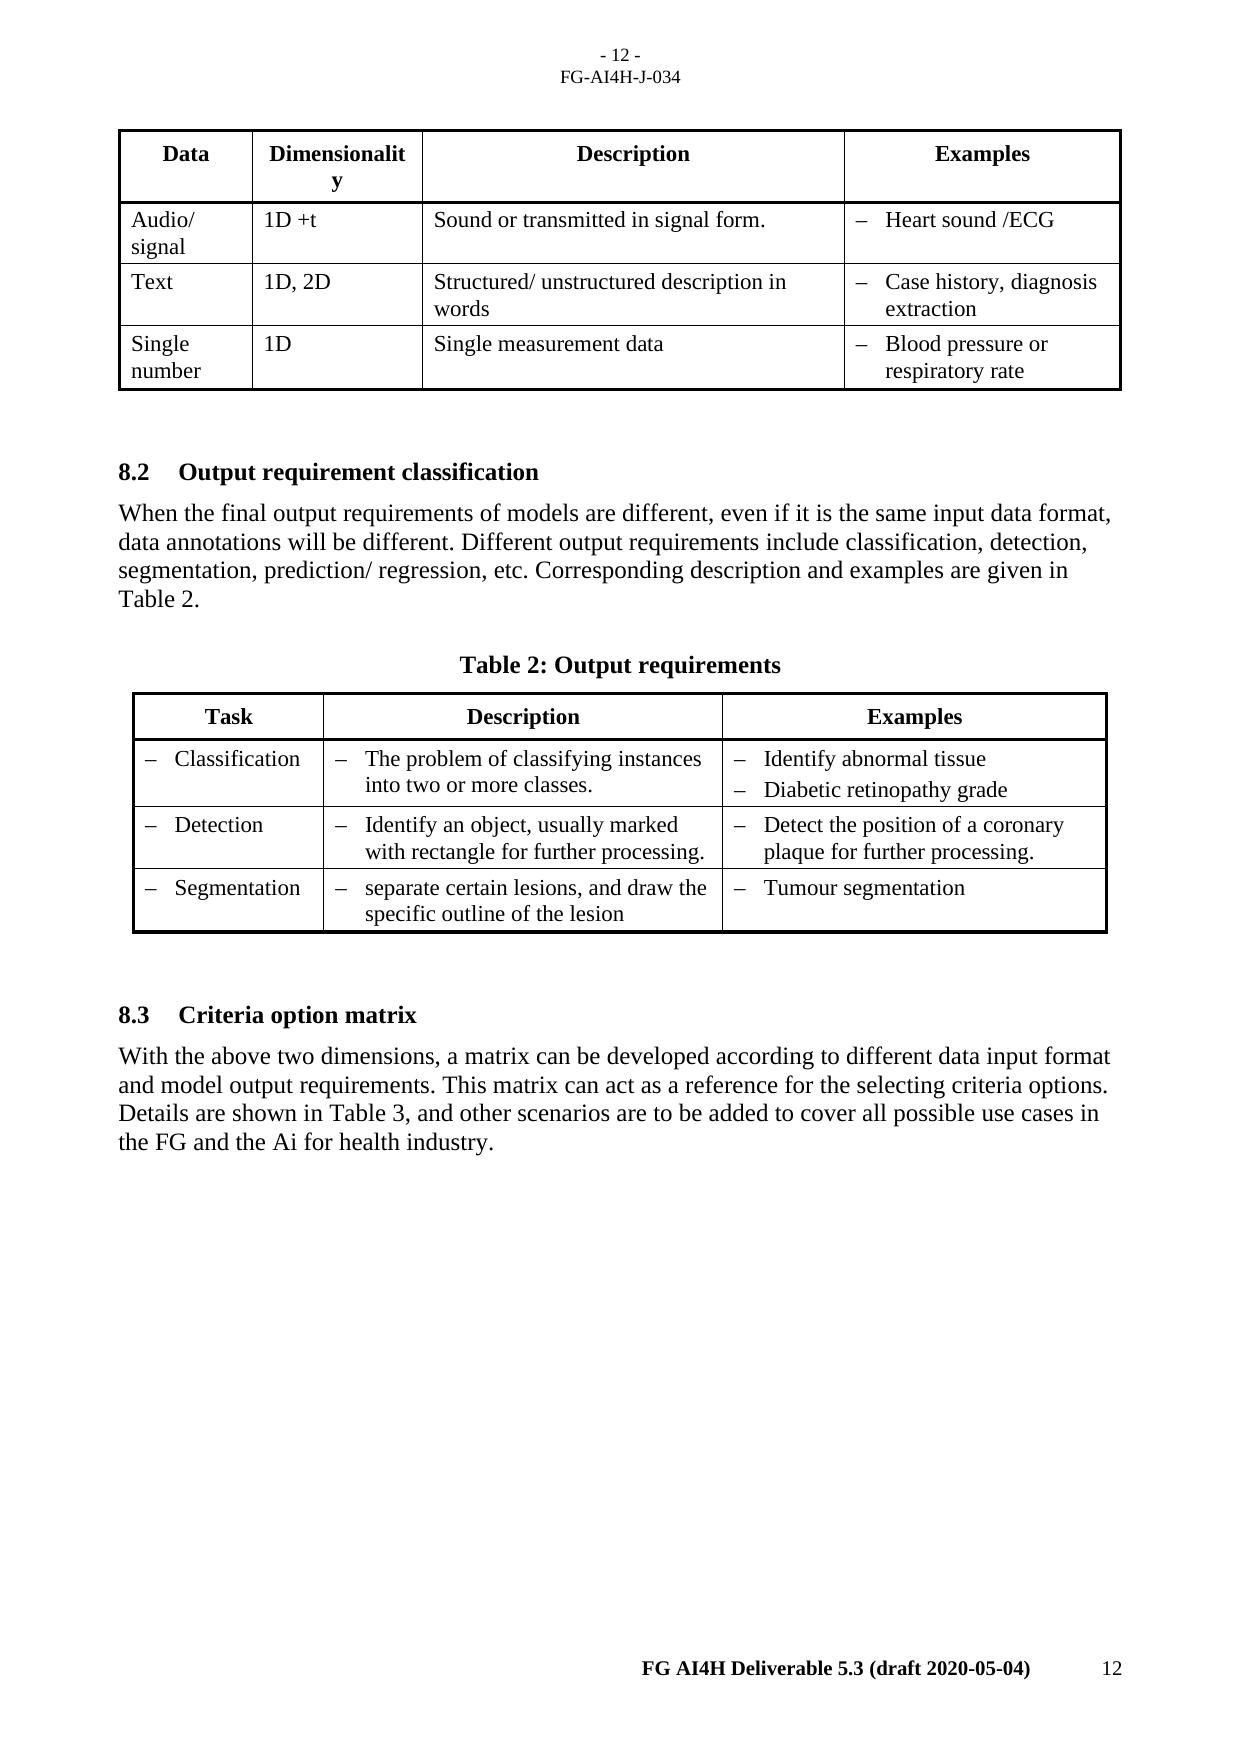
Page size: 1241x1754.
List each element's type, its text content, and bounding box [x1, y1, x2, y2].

table_cell Tumour segmentation [723, 869, 1105, 930]
subtitle Criteria option matrix [118, 1000, 1122, 1028]
text With the above two dimensions, a matrix can be developed according to different data input format and model output requirements. This matrix can act as a reference for the selecting criteria options. Details are shown in Table 3, and other scenarios are to be added to cover all possible use cases in the FG and the Ai for health industry. [118, 1041, 1122, 1156]
table_cell Classification [135, 741, 323, 806]
table_cell Sound or transmitted in signal form. [423, 204, 844, 263]
table_header Task [135, 695, 323, 738]
table_cell Segmentation [135, 869, 323, 930]
table_cell The problem of classifying instances into two or more classes. [324, 741, 722, 806]
table_cell Single measurement data [423, 326, 844, 387]
table_header Description [324, 695, 722, 738]
table_header Description [423, 132, 844, 201]
table_cell 1D +t [253, 204, 422, 263]
table_cell Detection [135, 807, 323, 868]
table_header Data [121, 132, 252, 201]
table_header Examples [723, 695, 1105, 738]
table_cell Case history, diagnosis extraction [845, 264, 1119, 325]
table_cell Single number [121, 326, 252, 387]
table_cell Heart sound /ECG [845, 204, 1119, 263]
subtitle Output requirement classification [118, 457, 1122, 486]
table_cell Detect the position of a coronary plaque for further processing. [723, 807, 1105, 868]
table_cell Blood pressure or respiratory rate [845, 326, 1119, 387]
table_cell Structured/ unstructured description in words [423, 264, 844, 325]
table_cell 1D, 2D [253, 264, 422, 325]
table_cell Identify abnormal tissue Diabetic retinopathy grade [723, 741, 1105, 806]
table_cell separate certain lesions, and draw the specific outline of the lesion [324, 869, 722, 930]
table_cell Text [121, 264, 252, 325]
table_header Examples [845, 132, 1119, 201]
table_header Dimensionality [253, 132, 422, 201]
title Table 2: Output requirements [118, 651, 1122, 679]
table_cell Audio/ signal [121, 204, 252, 263]
table_cell Identify an object, usually marked with rectangle for further processing. [324, 807, 722, 868]
table_cell 1D [253, 326, 422, 387]
text When the final output requirements of models are different, even if it is the same input data format, data annotations will be different. Different output requirements include classification, detection, segmentation, prediction/ regression, etc. Corresponding description and examples are given in Table 2. [118, 498, 1122, 613]
